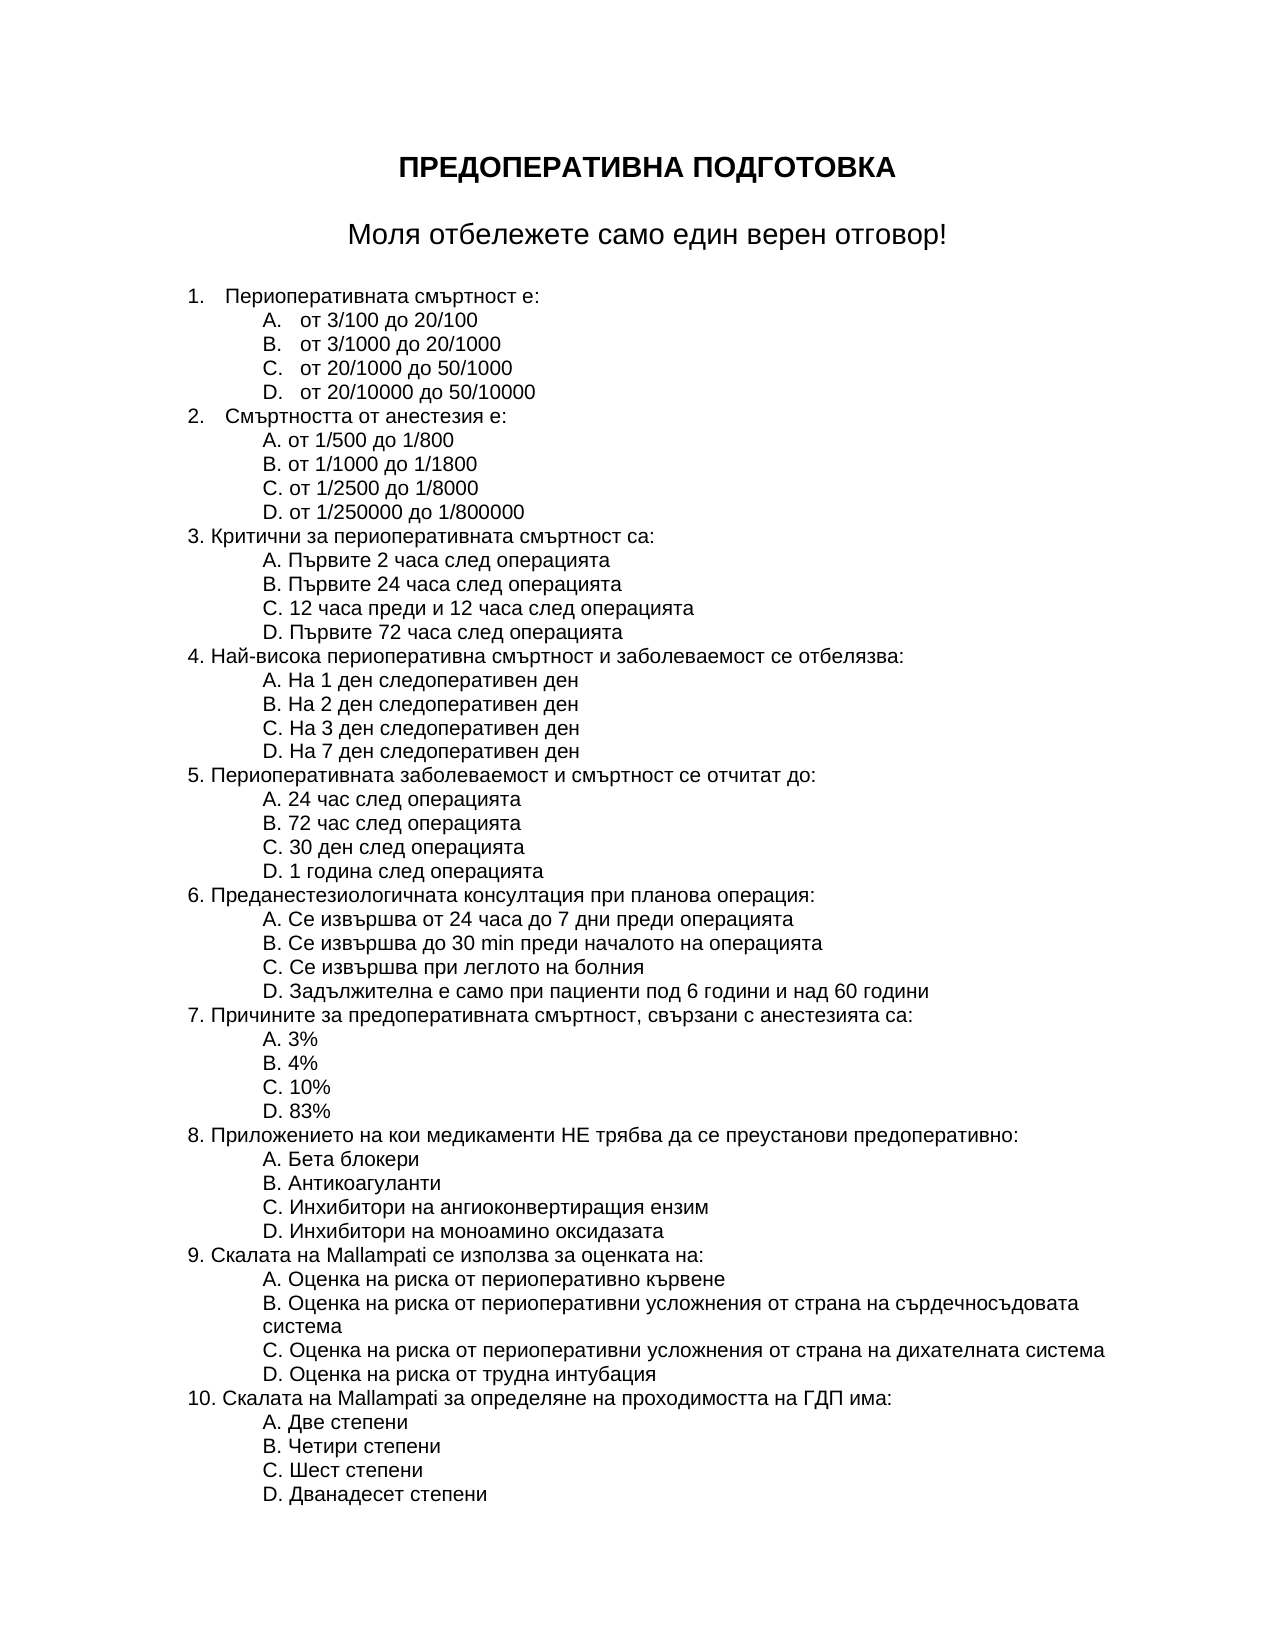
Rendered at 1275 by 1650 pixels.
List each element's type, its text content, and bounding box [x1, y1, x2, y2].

text 6. Преданестезиологичната консултация при планова операция: [187, 883, 1107, 907]
text B. 4% [187, 1051, 1107, 1075]
text 10. Скалата на Mallampati за определяне на проходимостта на ГДП има: [187, 1386, 1107, 1410]
text C. 12 часа преди и 12 часа след операцията [187, 596, 1107, 619]
text 8. Приложението на кои медикаменти НЕ трябва да се преустанови предоперативно: [187, 1123, 1107, 1147]
text D. 83% [187, 1099, 1107, 1123]
text ПРЕДОПЕРАТИВНА ПОДГОТОВКА [187, 150, 1107, 183]
text B. от 1/1000 до 1/1800 [187, 452, 1107, 476]
text A. Се извършва от 24 часа до 7 дни преди операцията [187, 907, 1107, 931]
text C. На 3 ден следоперативен ден [187, 715, 1107, 739]
text 4. Най-висока периоперативна смъртност и заболеваемост се отбелязва: [187, 643, 1107, 667]
text С. 30 ден след операцията [262, 835, 1107, 859]
text А. Първите 2 часа след операцията [187, 548, 1107, 572]
text B. На 2 ден следоперативен ден [187, 691, 1107, 715]
list Смъртността от анестезия е: [187, 404, 1107, 428]
text 5. Периоперативната заболеваемост и смъртност се отчитат до: [187, 763, 1107, 787]
list от 3/100 до 20/100 [262, 308, 1107, 332]
text А. Бета блокери [262, 1147, 1107, 1171]
text А. Оценка на риска от периоперативно кървене [187, 1266, 1107, 1290]
text 9. Скалата на Mallampati се използва за оценката на: [187, 1242, 1107, 1266]
text D. Задължителна е само при пациенти под 6 години и над 60 години [187, 979, 1107, 1003]
text С. Инхибитори на ангиоконвертиращия ензим [262, 1194, 1107, 1218]
text C. от 1/2500 до 1/8000 [187, 476, 1107, 500]
text А. Две степени [187, 1410, 1107, 1434]
text D. Първите 72 часа след операцията [187, 619, 1107, 643]
text A. 3% [187, 1027, 1107, 1051]
text А. от 1/500 до 1/800 [187, 428, 1107, 452]
text В. Четири степени [187, 1434, 1107, 1458]
list Периоперативната смъртност е: [187, 284, 1107, 308]
text D. 1 година след операцията [262, 859, 1107, 883]
text С. Се извършва при леглото на болния [187, 955, 1107, 979]
text 7. Причините за предоперативната смъртност, свързани с анестезията са: [187, 1003, 1107, 1027]
text А. На 1 ден следоперативен ден [187, 667, 1107, 691]
text В. Оценка на риска от периоперативни усложнения от страна на сърдечносъдовата система [262, 1290, 1107, 1338]
text В. 72 час след операцията [262, 811, 1107, 835]
text Моля отбележете само един верен отговор! [187, 217, 1107, 251]
text B. Се извършва до 30 min преди началото на операцията [187, 931, 1107, 955]
text D. Инхибитори на моноамино оксидазата [262, 1218, 1107, 1242]
text С. 10% [187, 1075, 1107, 1099]
text B. Първите 24 часа след операцията [187, 572, 1107, 596]
text В. Антикоагуланти [262, 1171, 1107, 1194]
text А. 24 час след операцията [262, 787, 1107, 811]
text С. Оценка на риска от периоперативни усложнения от страна на дихателната система D. Оценка на риска от трудна интубация [262, 1338, 1107, 1386]
text D. На 7 ден следоперативен ден [187, 739, 1107, 763]
list от 20/1000 до 50/1000 [262, 356, 1107, 380]
text С. Шест степени [187, 1458, 1107, 1482]
list от 20/10000 до 50/10000 [262, 380, 1107, 404]
text D. от 1/250000 до 1/800000 [187, 500, 1107, 524]
text 3. Критични за периоперативната смъртност са: [187, 524, 1107, 548]
text D. Дванадесет степени [187, 1482, 1107, 1506]
list от 3/1000 до 20/1000 [262, 332, 1107, 356]
